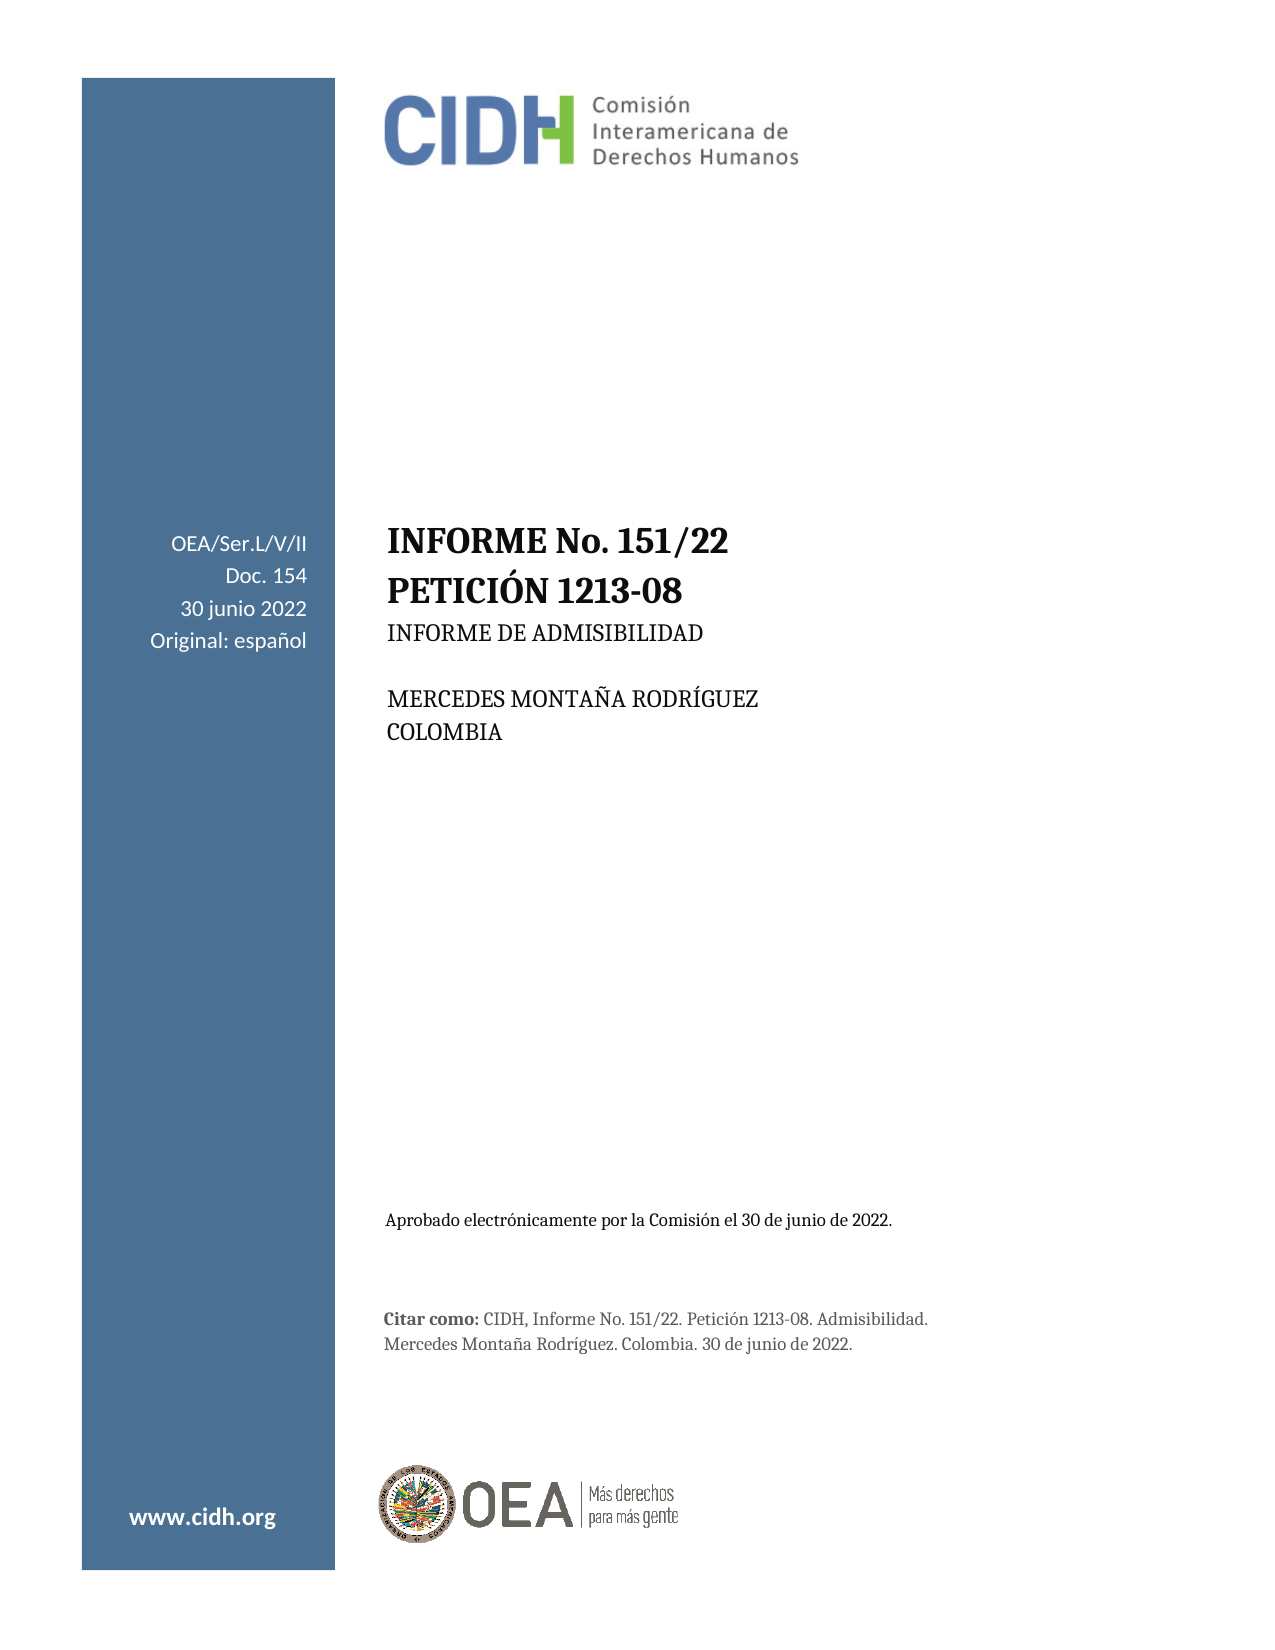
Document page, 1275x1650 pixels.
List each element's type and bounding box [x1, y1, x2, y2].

picture [378, 1465, 678, 1543]
picture [375, 87, 810, 172]
